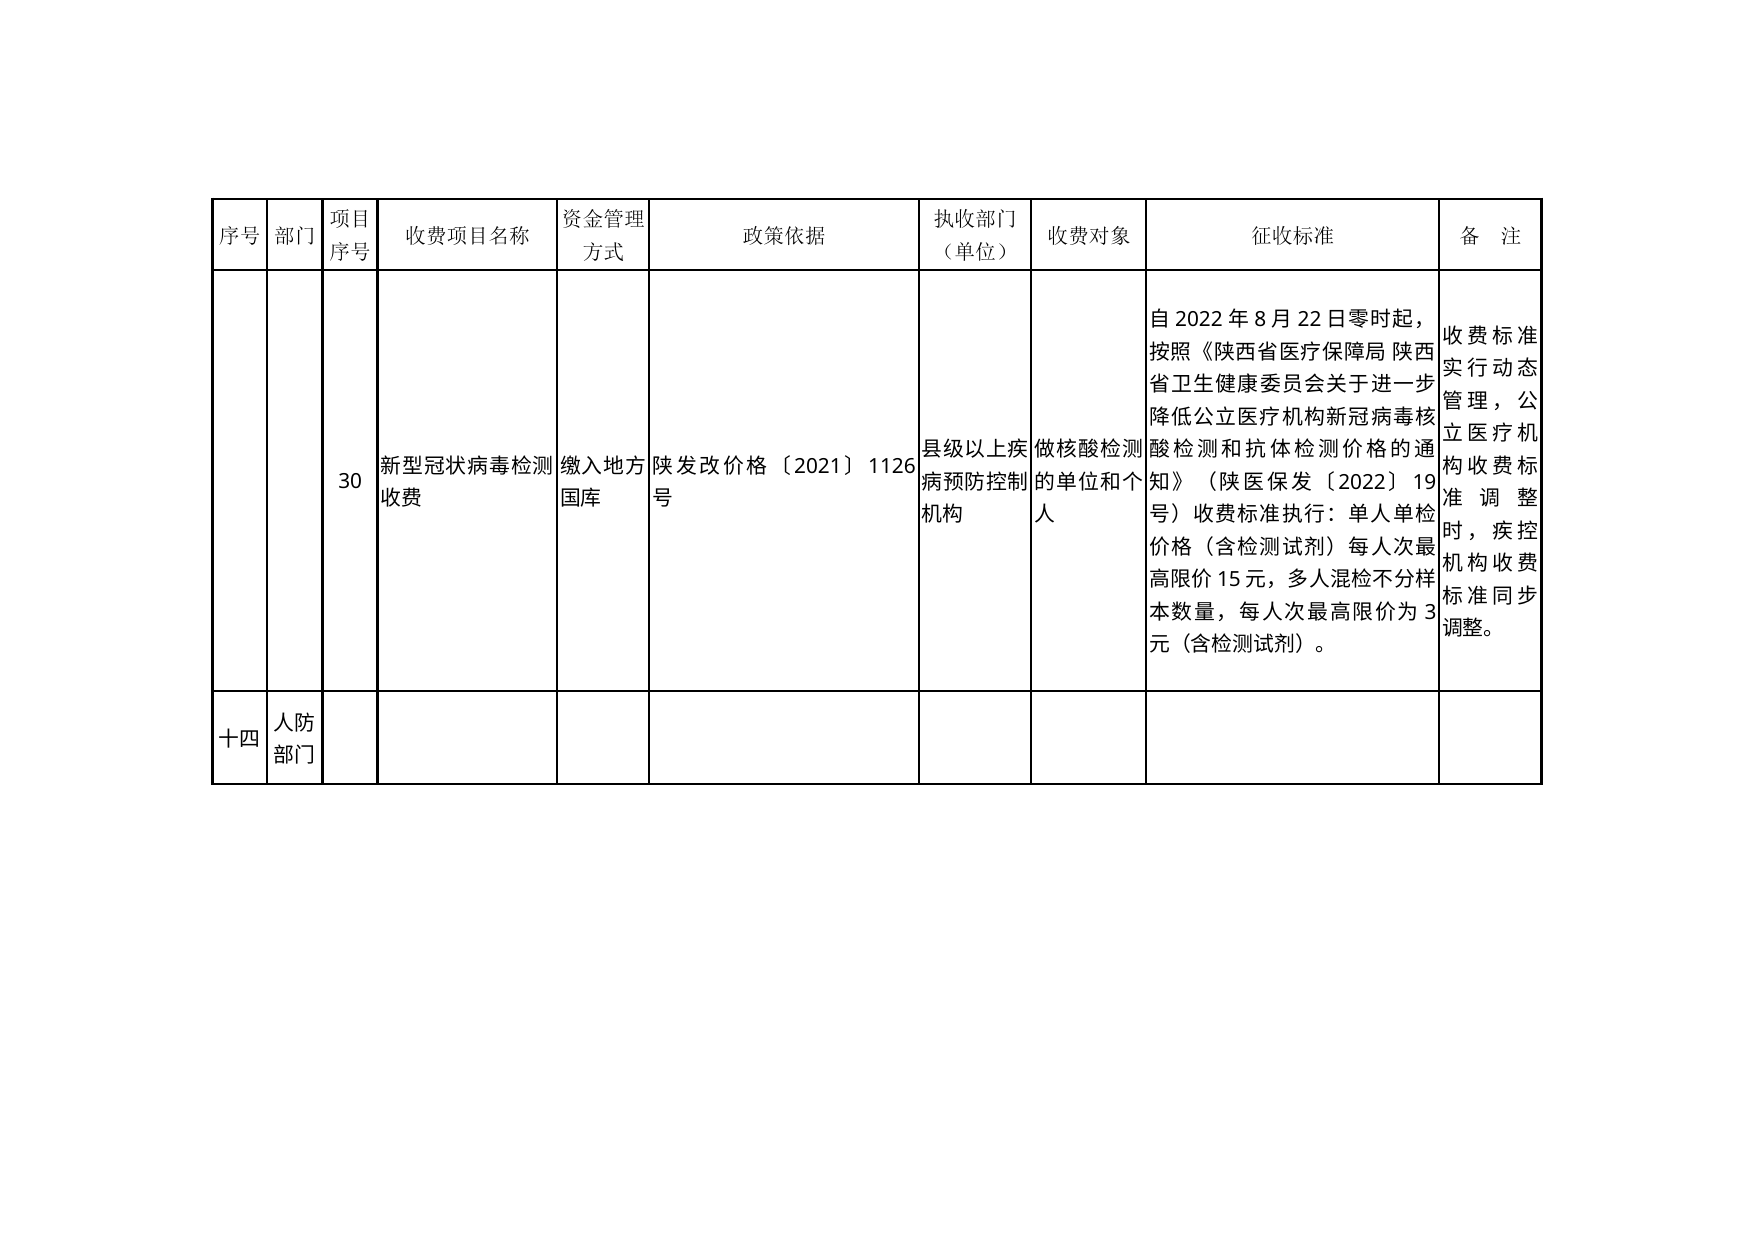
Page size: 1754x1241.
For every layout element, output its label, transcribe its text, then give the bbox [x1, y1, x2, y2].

table_header 收费项目名称 [379, 200, 556, 268]
table_cell [379, 692, 556, 783]
table_header 资金管理方式 [558, 200, 648, 268]
table_cell 新型冠状病毒检测收费 [379, 271, 556, 690]
table_header 收费对象 [1032, 200, 1145, 268]
table_cell 30 [324, 271, 376, 690]
table_cell [214, 271, 266, 690]
table_cell [268, 271, 321, 690]
table_cell [558, 692, 648, 783]
table_cell 陕发改价格〔2021〕1126号 [650, 271, 918, 690]
table_header 项目序号 [324, 200, 376, 268]
table_cell [1032, 692, 1145, 783]
table_header 征收标准 [1147, 200, 1438, 268]
table_cell 人防 部门 [268, 692, 321, 783]
table_cell 十四 [214, 692, 266, 783]
table_cell [1147, 692, 1438, 783]
table_header 序号 [214, 200, 266, 268]
table_cell [324, 692, 376, 783]
table_header 部门 [268, 200, 321, 268]
table_cell 做核酸检测的单位和个人 [1032, 271, 1145, 690]
table_cell 收费标准实行动态管理，公立医疗机构收费标准调整时，疾控机构收费标准同步调整。 [1440, 271, 1540, 690]
table_cell 县级以上疾病预防控制机构 [920, 271, 1030, 690]
table_cell [1440, 692, 1540, 783]
table_cell [650, 692, 918, 783]
table_header 备 注 [1440, 200, 1540, 268]
table_cell 缴入地方国库 [558, 271, 648, 690]
table_cell [920, 692, 1030, 783]
table_header 政策依据 [650, 200, 918, 268]
table_cell 自2022年8月22日零时起，按照《陕西省医疗保障局 陕西省卫生健康委员会关于进一步降低公立医疗机构新冠病毒核酸检测和抗体检测价格的通知》（陕医保发〔2022〕19号）收费标准执行：单人单检价格（含检测试剂）每人次最高限价15元，多人混检不分样本数量，每人次最高限价为3元（含检测试剂）。 [1147, 271, 1438, 690]
table_header 执收部门（单位） [920, 200, 1030, 268]
